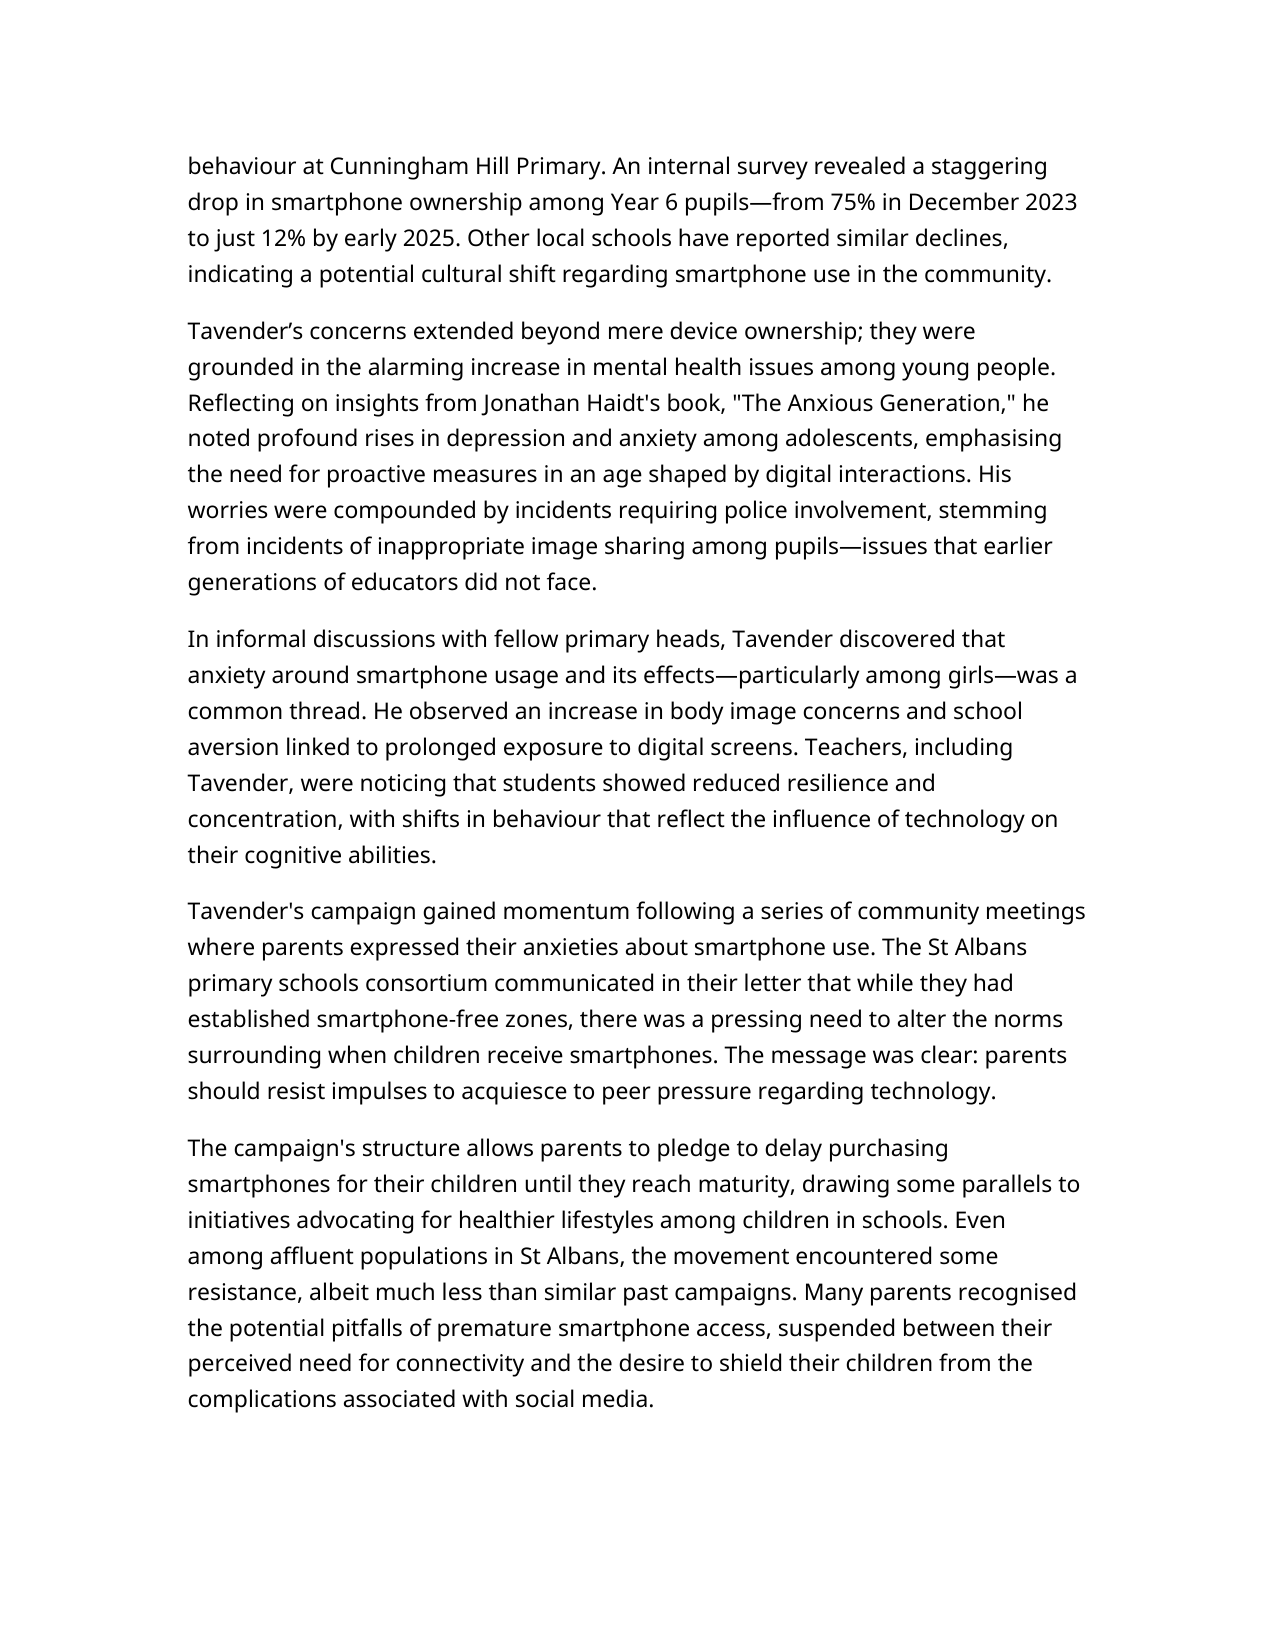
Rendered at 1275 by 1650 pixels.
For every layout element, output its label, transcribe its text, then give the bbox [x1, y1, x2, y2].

text Tavender’s concerns extended beyond mere device ownership; they were grounded in the alarming increase in mental health issues among young people. Reflecting on insights from Jonathan Haidt's book, "The Anxious Generation," he noted profound rises in depression and anxiety among adolescents, emphasising the need for proactive measures in an age shaped by digital interactions. His worries were compounded by incidents requiring police involvement, stemming from incidents of inappropriate image sharing among pupils—issues that earlier generations of educators did not face. [187, 314, 1087, 597]
text In informal discussions with fellow primary heads, Tavender discovered that anxiety around smartphone usage and its effects—particularly among girls—was a common thread. He observed an increase in body image concerns and school aversion linked to prolonged exposure to digital screens. Teachers, including Tavender, were noticing that students showed reduced resilience and concentration, with shifts in behaviour that reflect the influence of technology on their cognitive abilities. [187, 623, 1087, 870]
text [187, 150, 1087, 289]
text The campaign's structure allows parents to pledge to delay purchasing smartphones for their children until they reach maturity, drawing some parallels to initiatives advocating for healthier lifestyles among children in schools. Even among affluent populations in St Albans, the movement encountered some resistance, albeit much less than similar past campaigns. Many parents recognised the potential pitfalls of premature smartphone access, suspended between their perceived need for connectivity and the desire to shield their children from the complications associated with social media. [187, 1132, 1087, 1414]
text Tavender's campaign gained momentum following a series of community meetings where parents expressed their anxieties about smartphone use. The St Albans primary schools consortium communicated in their letter that while they had established smartphone-free zones, there was a pressing need to alter the norms surrounding when children receive smartphones. The message was clear: parents should resist impulses to acquiesce to peer pressure regarding technology. [187, 895, 1087, 1106]
